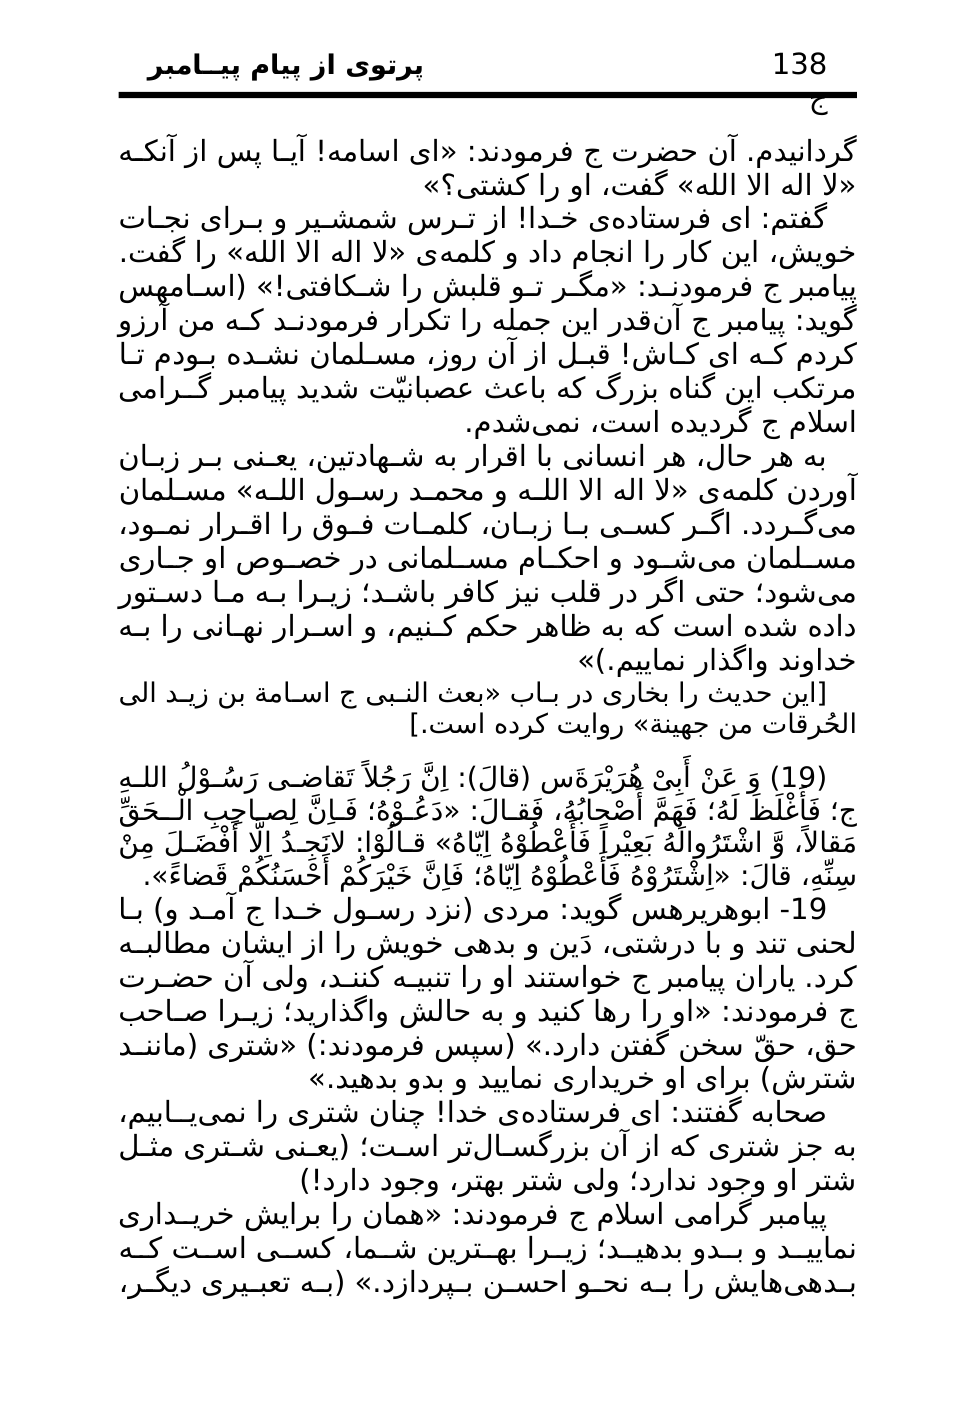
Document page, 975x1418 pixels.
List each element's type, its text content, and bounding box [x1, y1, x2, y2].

text صحابه گفتند: ای فرستاده‌ی خدا! چنان شتری را نمی‌یابیم، به جز شتری که از آن بزرگسال‌تر است؛ (یعنی شتری مثل شتر او وجود ندارد؛ ولی شتر بهتر، وجود دارد!) [118, 1096, 857, 1198]
text به هر حال، هر انسانی با اقرار به شهادتین، یعنی بر زبان آوردن کلمه‌ی «لا اله الا الله و محمد رسول الله» مسلمان می‌گردد. اگر کسی با زبان،‌ کلمات فوق را اقرار نمود، مسلمان می‌شود و احکام مسلمانی در خصوص او جاری می‌شود؛ حتی اگر در قلب نیز کافر باشد؛ زیرا به ما دستور داده شده است که به ظاهر حکم کنیم، و اسرار نهانی را به خداوند واگذار نماییم.)» [118, 439, 857, 677]
text گفتم: ای فرستاده‌ی خدا! از ترس شمشیر و برای نجات خویش، این کار را انجام داد و کلمه‌ی «لا اله الا الله» را گفت. پیامبر ج فرمودند: «مگر تو قلبش را شکافتی!» (اسامهس گوید: پیامبر ج آن‌قدر این جمله را تکرار فرمودند که من آرزو کردم که ای کاش! قبل از آن روز، مسلمان نشده بودم تا مرتکب این گناه بزرگ که باعث عصبانیّت شدید پیامبر گرامی اسلام ج گردیده است، نمی‌شدم. [118, 202, 857, 439]
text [118, 1198, 857, 1299]
text 19- ابوهریرهس گوید: مردی (نزد رسول خدا ج آمد و) با لحنی تند و با درشتی، دَین و بدهی خویش را از ایشان مطالبه کرد. یاران پیامبر ج خواستند او را تنبیه کنند، ولی آن حضرت ج فرمودند: «او را رها کنید و به حالش واگذارید؛ زیرا صاحب حق، حقّ سخن گفتن دارد.» (سپس فرمودند:) «شتری (مانند شترش) برای او خریداری نمایید و بدو بدهید.» [118, 892, 857, 1096]
text (19) وَ عَنْ أَبِیْ هُرَیْرَةَس (قالَ): اِنَّ رَجُلاً تَقاضی رَسُوْلُ اللهِ ج؛ فَأَغْلَظَ لَهُ؛ فَهَمَّ أَصْحابُهُ، فَقالَ: «دَعُوْهُ؛ فَاِنَّ لِصاحِبِ الْـحَقِّ مَقالاً، وَّ اشْتَرُوالَهُ بَعِیْراً فَأَعْطُوْهُ اِیّاهُ» قالُوْا: لانَجِدُ اِلَّا أَفْضَلَ مِنْ سِنِّهِ، قالَ: «اِشْتَرُوْهُ فَأَعْطُوْهُ اِیّاهُ؛ فَاِنَّ خَیْرَكُمْ أَحْسَنُكُمْ قَضاءً». [118, 761, 857, 892]
text [این حدیث را بخاری در باب «بعث النبی ج اسامة بن زید الی الحُرقات من جهینة» روایت کرده است.] [118, 677, 857, 740]
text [118, 134, 857, 202]
